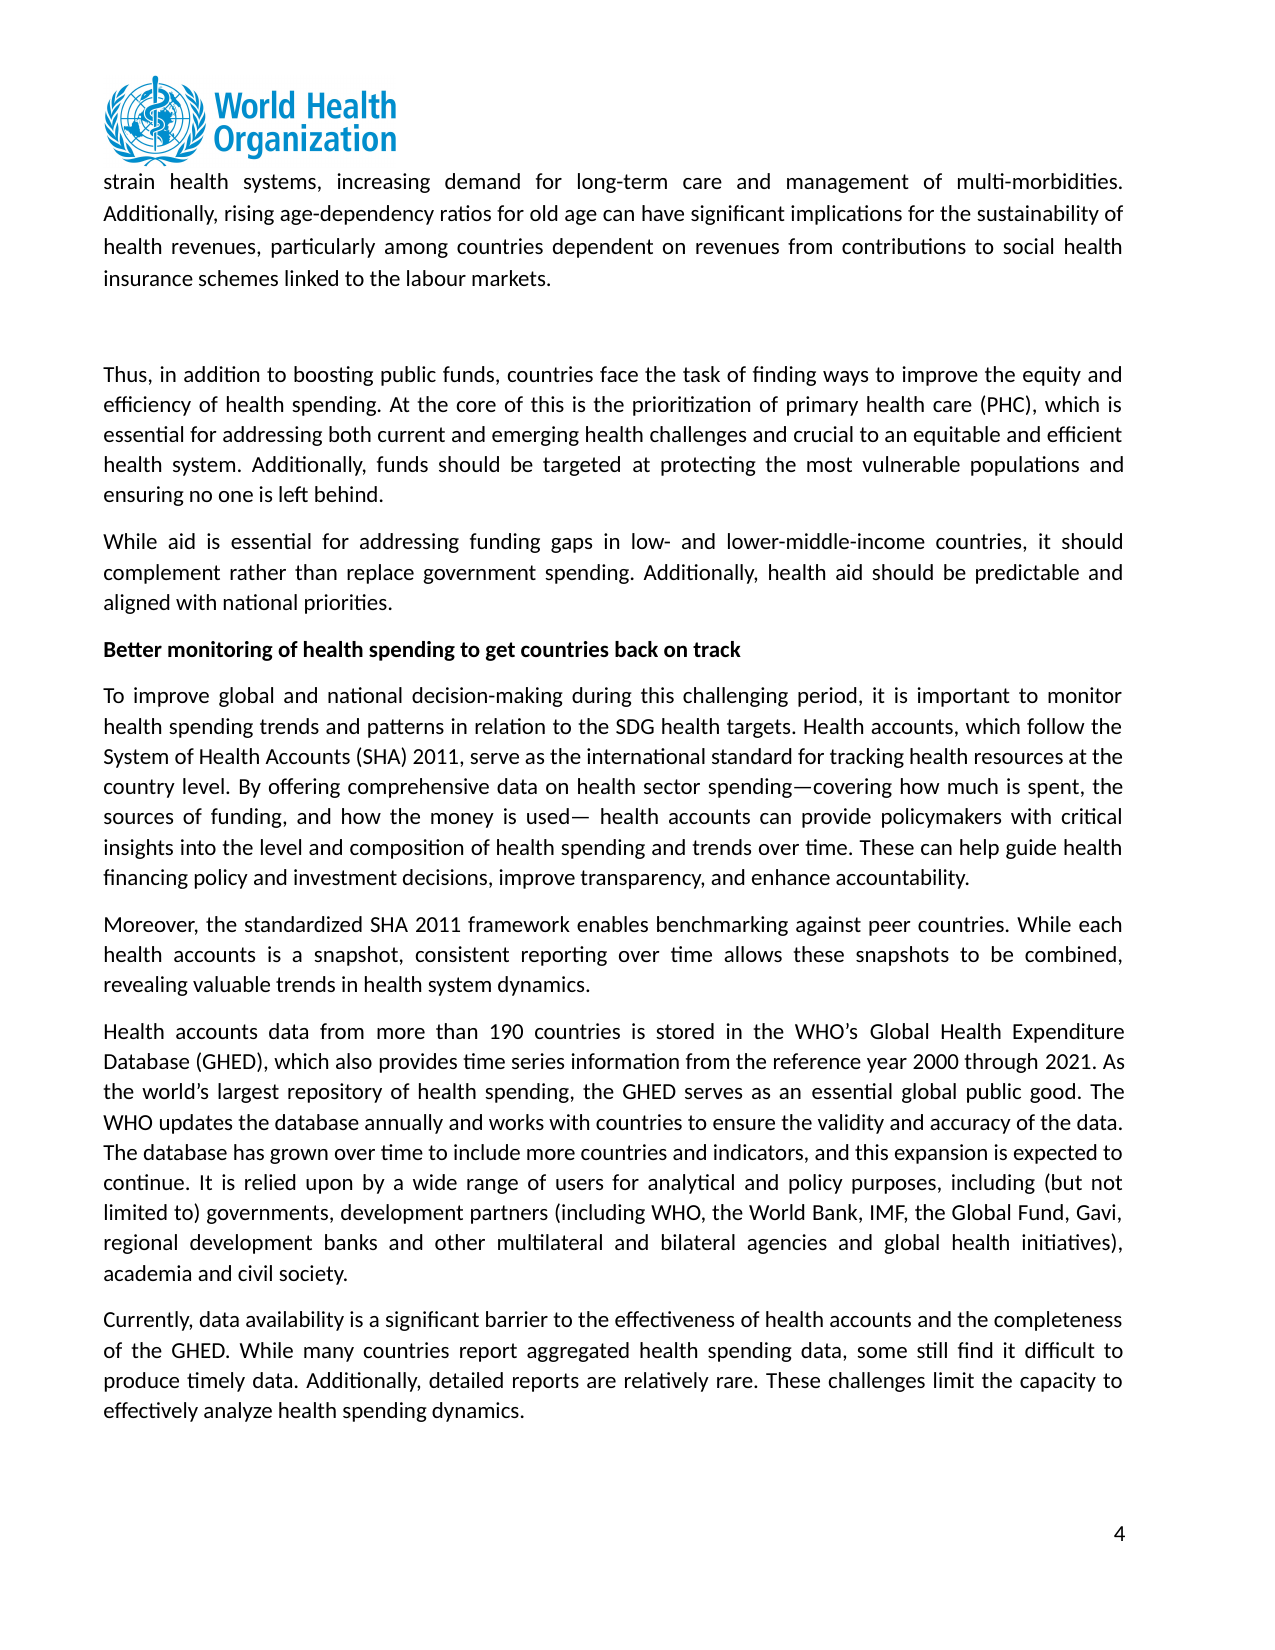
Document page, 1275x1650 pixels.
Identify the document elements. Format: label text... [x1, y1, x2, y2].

text To improve global and national decision-making during this challenging period, it is important to monitor health spending trends and patterns in relation to the SDG health targets. Health accounts, which follow the System of Health Accounts (SHA) 2011, serve as the international standard for tracking health resources at the country level. By offering comprehensive data on health sector spending—covering how much is spent, the sources of funding, and how the money is used— health accounts can provide policymakers with critical insights into the level and composition of health spending and trends over time. These can help guide health financing policy and investment decisions, improve transparency, and enhance accountability. [103, 682, 1125, 891]
text While aid is essential for addressing funding gaps in low- and lower-middle-income countries, it should complement rather than replace government spending. Additionally, health aid should be predictable and aligned with national priorities. [103, 527, 1125, 616]
text Currently, data availability is a significant barrier to the effectiveness of health accounts and the completeness of the GHED. While many countries report aggregated health spending data, some still find it difficult to produce timely data. Additionally, detailed reports are relatively rare. These challenges limit the capacity to effectively analyze health spending dynamics. [103, 1306, 1125, 1424]
text Thus, in addition to boosting public funds, countries face the task of finding ways to improve the equity and efficiency of health spending. At the core of this is the prioritization of primary health care (PHC), which is essential for addressing both current and emerging health challenges and crucial to an equitable and efficient health system. Additionally, funds should be targeted at protecting the most vulnerable populations and ensuring no one is left behind. [103, 360, 1125, 508]
picture [157, 93, 164, 103]
text Health accounts data from more than 190 countries is stored in the WHO’s Global Health Expenditure Database (GHED), which also provides time series information from the reference year 2000 through 2021. As the world’s largest repository of health spending, the GHED serves as an essential global public good. The WHO updates the database annually and works with countries to ensure the validity and accuracy of the data. The database has grown over time to include more countries and indicators, and this expansion is expected to continue. It is relied upon by a wide range of users for analytical and policy purposes, including (but not limited to) governments, development partners (including WHO, the World Bank, IMF, the Global Fund, Gavi, regional development banks and other multilateral and bilateral agencies and global health initiatives), academia and civil society. [103, 1017, 1125, 1287]
picture [147, 121, 153, 129]
text Moreover, the standardized SHA 2011 framework enables benchmarking against peer countries. While each health accounts is a snapshot, consistent reporting over time allows these snapshots to be combined, revealing valuable trends in health system dynamics. [103, 910, 1125, 998]
text Better monitoring of health spending to get countries back on track [103, 635, 1125, 663]
picture [103, 75, 397, 168]
